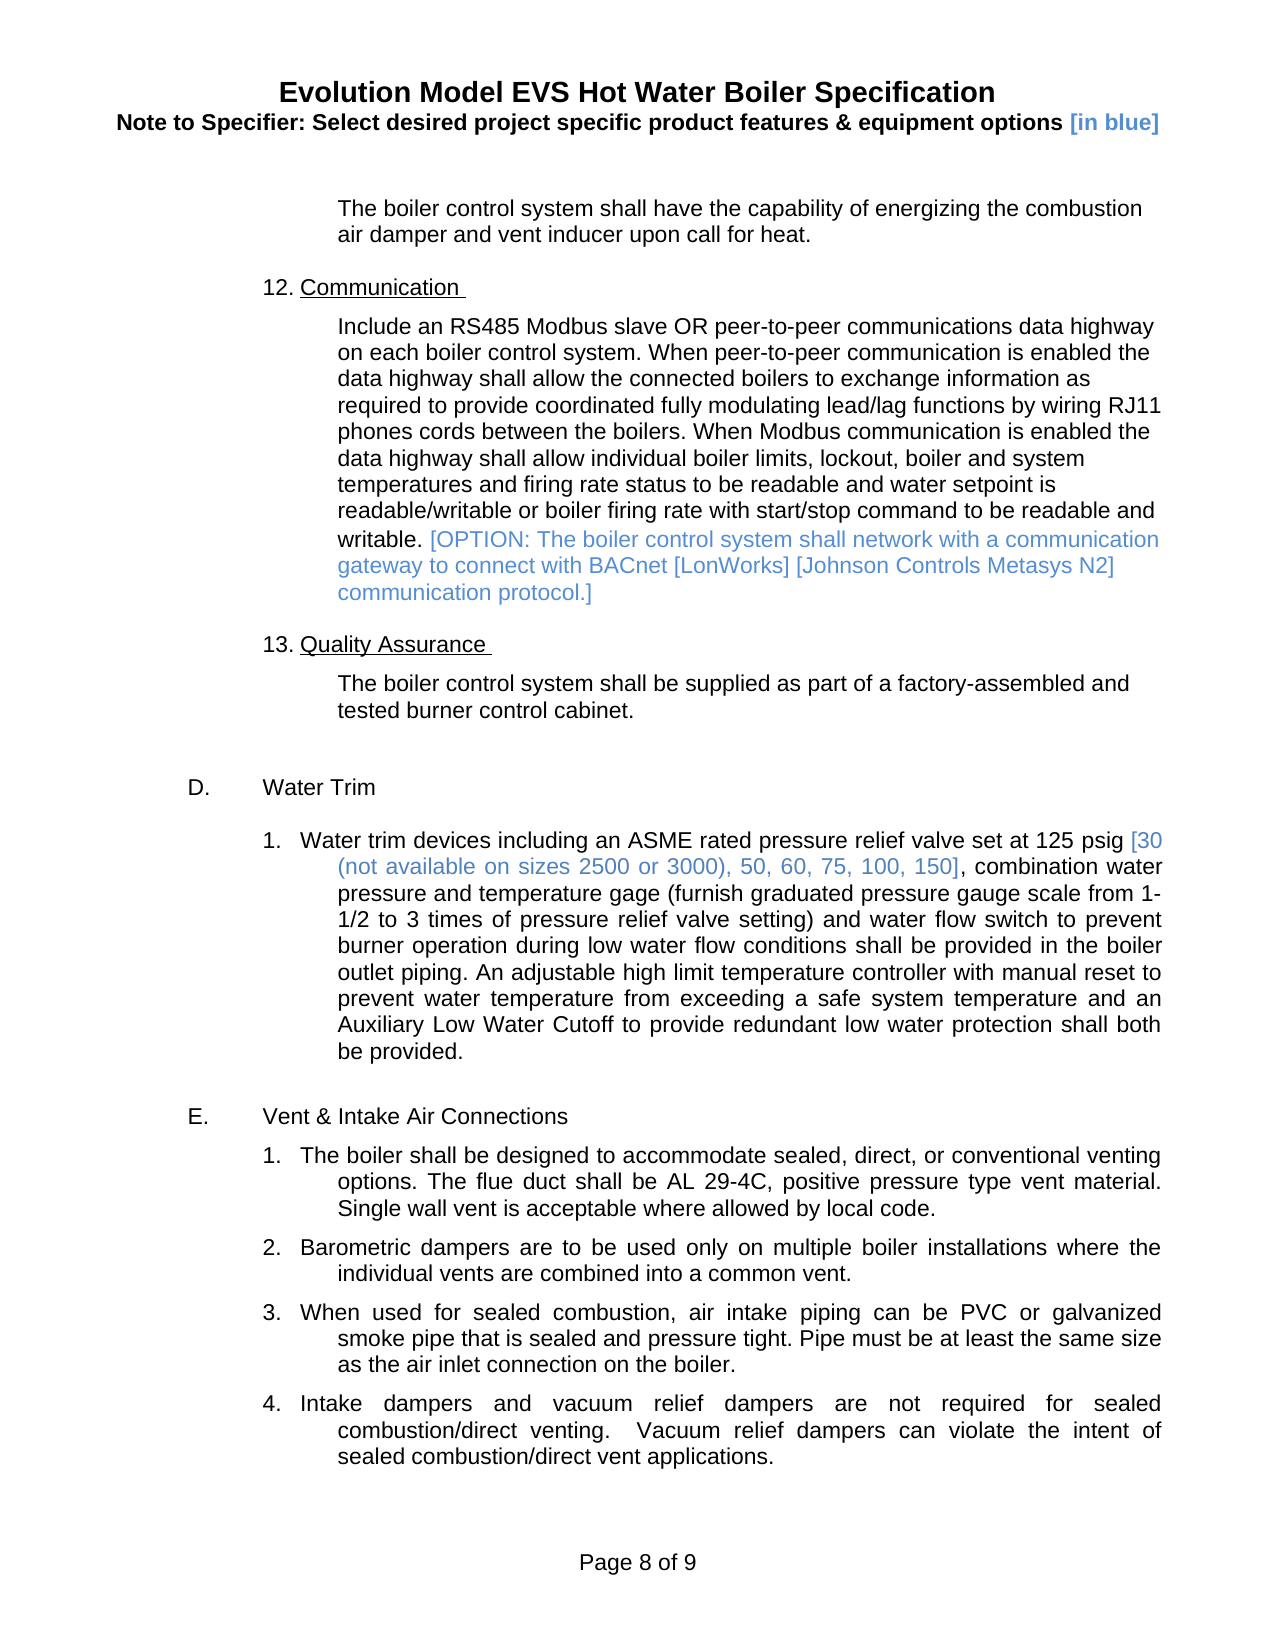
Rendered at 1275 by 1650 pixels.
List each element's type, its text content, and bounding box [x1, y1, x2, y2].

text Include an RS485 Modbus slave OR peer-to-peer communications data highway on each boiler control system. When peer-to-peer communication is enabled the data highway shall allow the connected boilers to exchange information as required to provide coordinated fully modulating lead/lag functions by wiring RJ11 phones cords between the boilers. When Modbus communication is enabled the data highway shall allow individual boiler limits, lockout, boiler and system temperatures and firing rate status to be readable and water setpoint is readable/writable or boiler firing rate with start/stop command to be readable and writable. [OPTION: The boiler control system shall network with a communication gateway to connect with BACnet [LonWorks] [Johnson Controls Metasys N2] communication protocol.] [337, 313, 1162, 605]
list Barometric dampers are to be used only on multiple boiler installations where the individual vents are combined into a common vent. [262, 1233, 1162, 1286]
list Water trim devices including an ASME rated pressure relief valve set at 125 psig [30 (not available on sizes 2500 or 3000), 50, 60, 75, 100, 150], combination water pressure and temperature gage (furnish graduated pressure gauge scale from 1-1/2 to 3 times of pressure relief valve setting) and water flow switch to prevent burner operation during low water flow conditions shall be provided in the boiler outlet piping. An adjustable high limit temperature controller with manual reset to prevent water temperature from exceeding a safe system temperature and an Auxiliary Low Water Cutoff to provide redundant low water protection shall both be provided. [262, 827, 1162, 1064]
text The boiler control system shall have the capability of energizing the combustion air damper and vent inducer upon call for heat. [337, 195, 1162, 247]
list E. Vent & Intake Air Connections [187, 1103, 1162, 1129]
list Intake dampers and vacuum relief dampers are not required for sealed combustion/direct venting. Vacuum relief dampers can violate the intent of sealed combustion/direct vent applications. [262, 1390, 1162, 1469]
list Communication [262, 274, 1162, 300]
list When used for sealed combustion, air intake piping can be PVC or galvanized smoke pipe that is sealed and pressure tight. Pipe must be at least the same size as the air inlet connection on the boiler. [262, 1299, 1162, 1378]
list Quality Assurance [262, 631, 1162, 658]
list The boiler control system shall be supplied as part of a factory-assembled and tested burner control cabinet. [337, 670, 1162, 723]
list The boiler shall be designed to accommodate sealed, direct, or conventional venting options. The flue duct shall be AL 29-4C, positive pressure type vent material. Single wall vent is acceptable where allowed by local code. [262, 1142, 1162, 1221]
list D. Water Trim [187, 774, 1162, 801]
